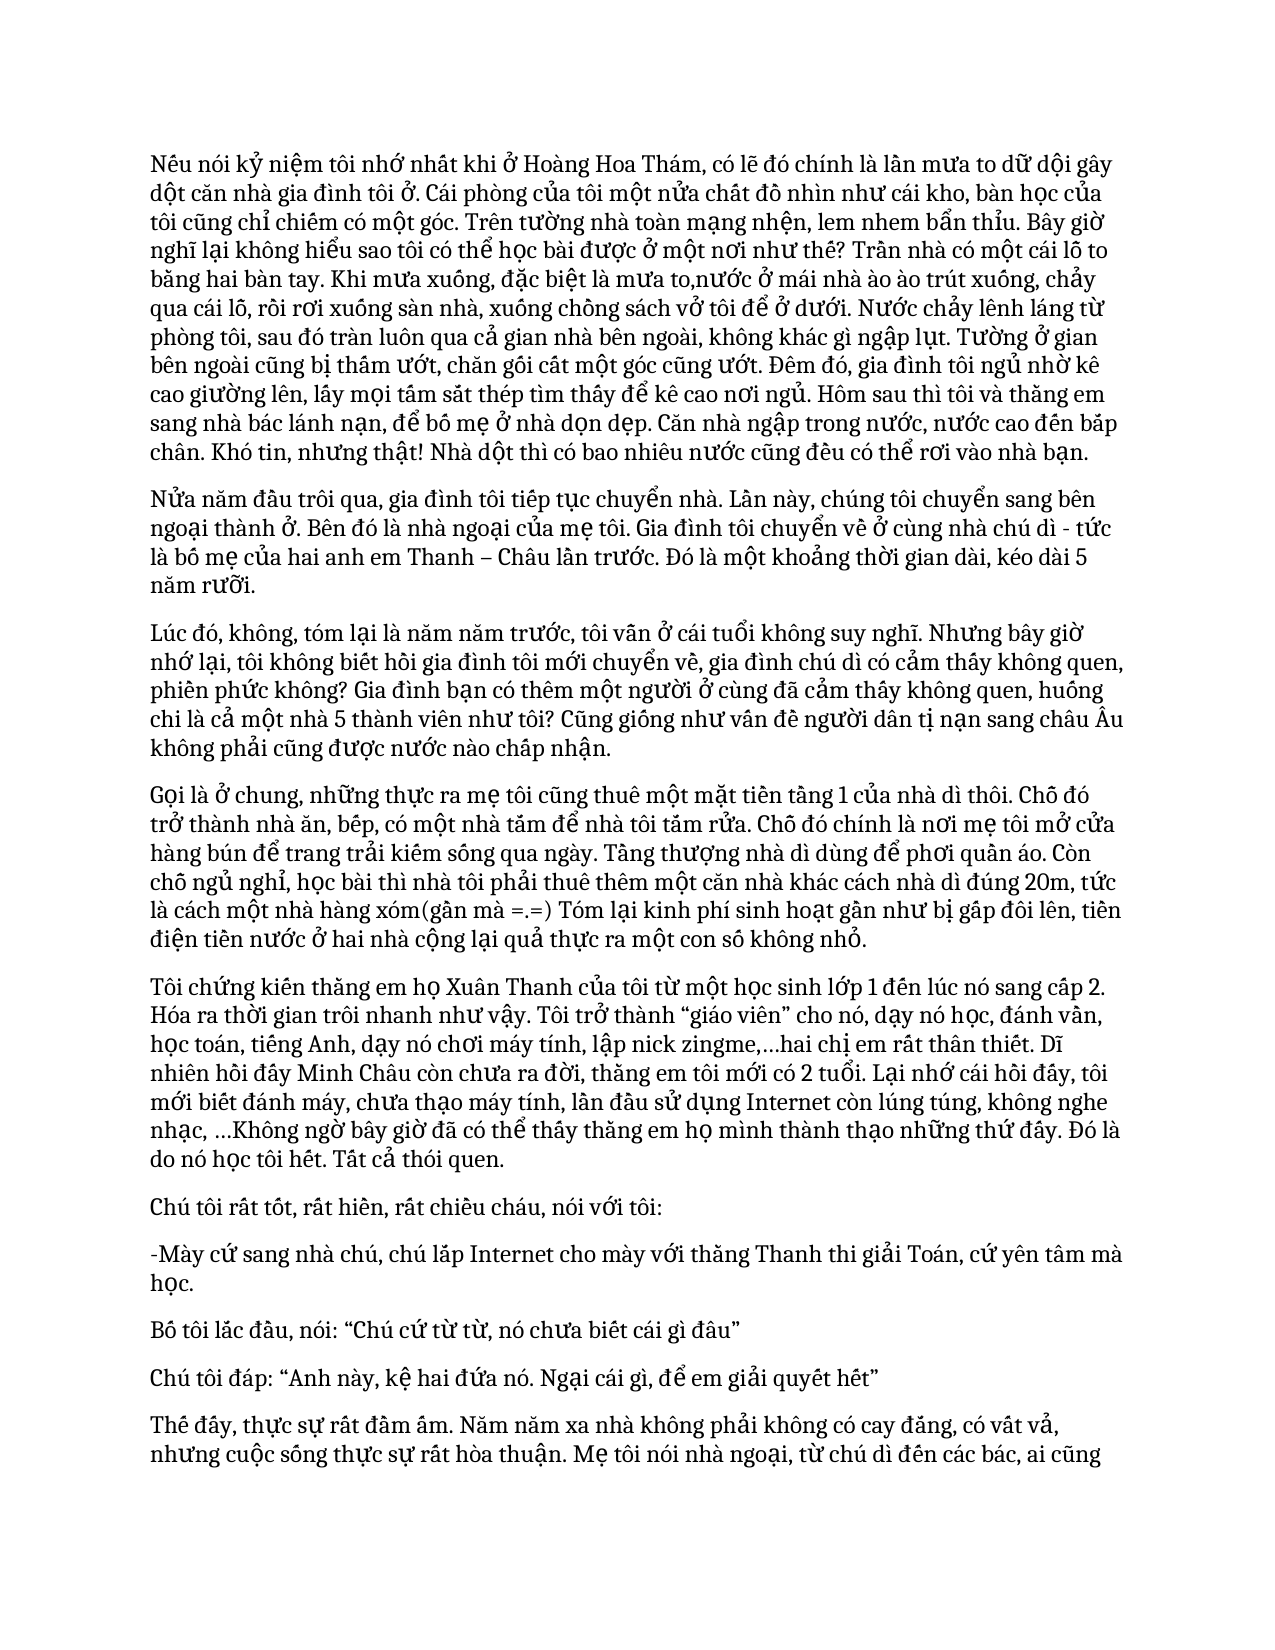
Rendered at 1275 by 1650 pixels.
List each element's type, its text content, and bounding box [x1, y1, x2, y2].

text Nếu nói kỷ niệm tôi nhớ nhất khi ở Hoàng Hoa Thám, có lẽ đó chính là lần mưa to dữ dội gây dột căn nhà gia đình tôi ở. Cái phòng của tôi một nửa chất đồ nhìn như cái kho, bàn học của tôi cũng chỉ chiếm có một góc. Trên tường nhà toàn mạng nhện, lem nhem bẩn thỉu. Bây giờ nghĩ lại không hiểu sao tôi có thể học bài được ở một nơi như thế? Trần nhà có một cái lỗ to bằng hai bàn tay. Khi mưa xuống, đặc biệt là mưa to,nước ở mái nhà ào ào trút xuống, chảy qua cái lỗ, rồi rơi xuống sàn nhà, xuống chồng sách vở tôi để ở dưới. Nước chảy lênh láng từ phòng tôi, sau đó tràn luôn qua cả gian nhà bên ngoài, không khác gì ngập lụt. Tường ở gian bên ngoài cũng bị thấm ướt, chăn gối cất một góc cũng ướt. Đêm đó, gia đình tôi ngủ nhờ kê cao giường lên, lấy mọi tấm sắt thép tìm thấy để kê cao nơi ngủ. Hôm sau thì tôi và thằng em sang nhà bác lánh nạn, để bố mẹ ở nhà dọn dẹp. Căn nhà ngập trong nước, nước cao đến bắp chân. Khó tin, nhưng thật! Nhà dột thì có bao nhiêu nước cũng đều có thể rơi vào nhà bạn. [150, 150, 1125, 466]
text Tôi chứng kiến thằng em họ Xuân Thanh của tôi từ một học sinh lớp 1 đến lúc nó sang cấp 2. Hóa ra thời gian trôi nhanh như vậy. Tôi trở thành “giáo viên” cho nó, dạy nó học, đánh vần, học toán, tiếng Anh, dạy nó chơi máy tính, lập nick zingme,…hai chị em rất thân thiết. Dĩ nhiên hồi đấy Minh Châu còn chưa ra đời, thằng em tôi mới có 2 tuổi. Lại nhớ cái hồi đấy, tôi mới biết đánh máy, chưa thạo máy tính, lần đầu sử dụng Internet còn lúng túng, không nghe nhạc, …Không ngờ bây giờ đã có thể thấy thằng em họ mình thành thạo những thứ đấy. Đó là do nó học tôi hết. Tất cả thói quen. [150, 972, 1125, 1174]
text Bố tôi lắc đầu, nói: “Chú cứ từ từ, nó chưa biết cái gì đâu” [150, 1316, 1125, 1345]
text Chú tôi rất tốt, rất hiền, rất chiều cháu, nói với tôi: [150, 1192, 1125, 1221]
text Lúc đó, không, tóm lại là năm năm trước, tôi vẫn ở cái tuổi không suy nghĩ. Nhưng bây giờ nhớ lại, tôi không biết hồi gia đình tôi mới chuyển về, gia đình chú dì có cảm thấy không quen, phiền phức không? Gia đình bạn có thêm một người ở cùng đã cảm thấy không quen, huống chi là cả một nhà 5 thành viên như tôi? Cũng giống như vấn đề người dân tị nạn sang châu Âu không phải cũng được nước nào chấp nhận. [150, 619, 1125, 762]
text -Mày cứ sang nhà chú, chú lắp Internet cho mày với thằng Thanh thi giải Toán, cứ yên tâm mà học. [150, 1240, 1125, 1297]
text Chú tôi đáp: “Anh này, kệ hai đứa nó. Ngại cái gì, để em giải quyết hết” [150, 1364, 1125, 1392]
text Nửa năm đầu trôi qua, gia đình tôi tiếp tục chuyển nhà. Lần này, chúng tôi chuyển sang bên ngoại thành ở. Bên đó là nhà ngoại của mẹ tôi. Gia đình tôi chuyển về ở cùng nhà chú dì - tức là bố mẹ của hai anh em Thanh – Châu lần trước. Đó là một khoảng thời gian dài, kéo dài 5 năm rưỡi. [150, 485, 1125, 600]
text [150, 1411, 1125, 1469]
text Gọi là ở chung, những thực ra mẹ tôi cũng thuê một mặt tiền tầng 1 của nhà dì thôi. Chỗ đó trở thành nhà ăn, bếp, có một nhà tắm để nhà tôi tắm rửa. Chỗ đó chính là nơi mẹ tôi mở cửa hàng bún để trang trải kiếm sống qua ngày. Tầng thượng nhà dì dùng để phơi quần áo. Còn chỗ ngủ nghỉ, học bài thì nhà tôi phải thuê thêm một căn nhà khác cách nhà dì đúng 20m, tức là cách một nhà hàng xóm(gần mà =.=) Tóm lại kinh phí sinh hoạt gần như bị gấp đôi lên, tiền điện tiền nước ở hai nhà cộng lại quả thực ra một con số không nhỏ. [150, 781, 1125, 954]
